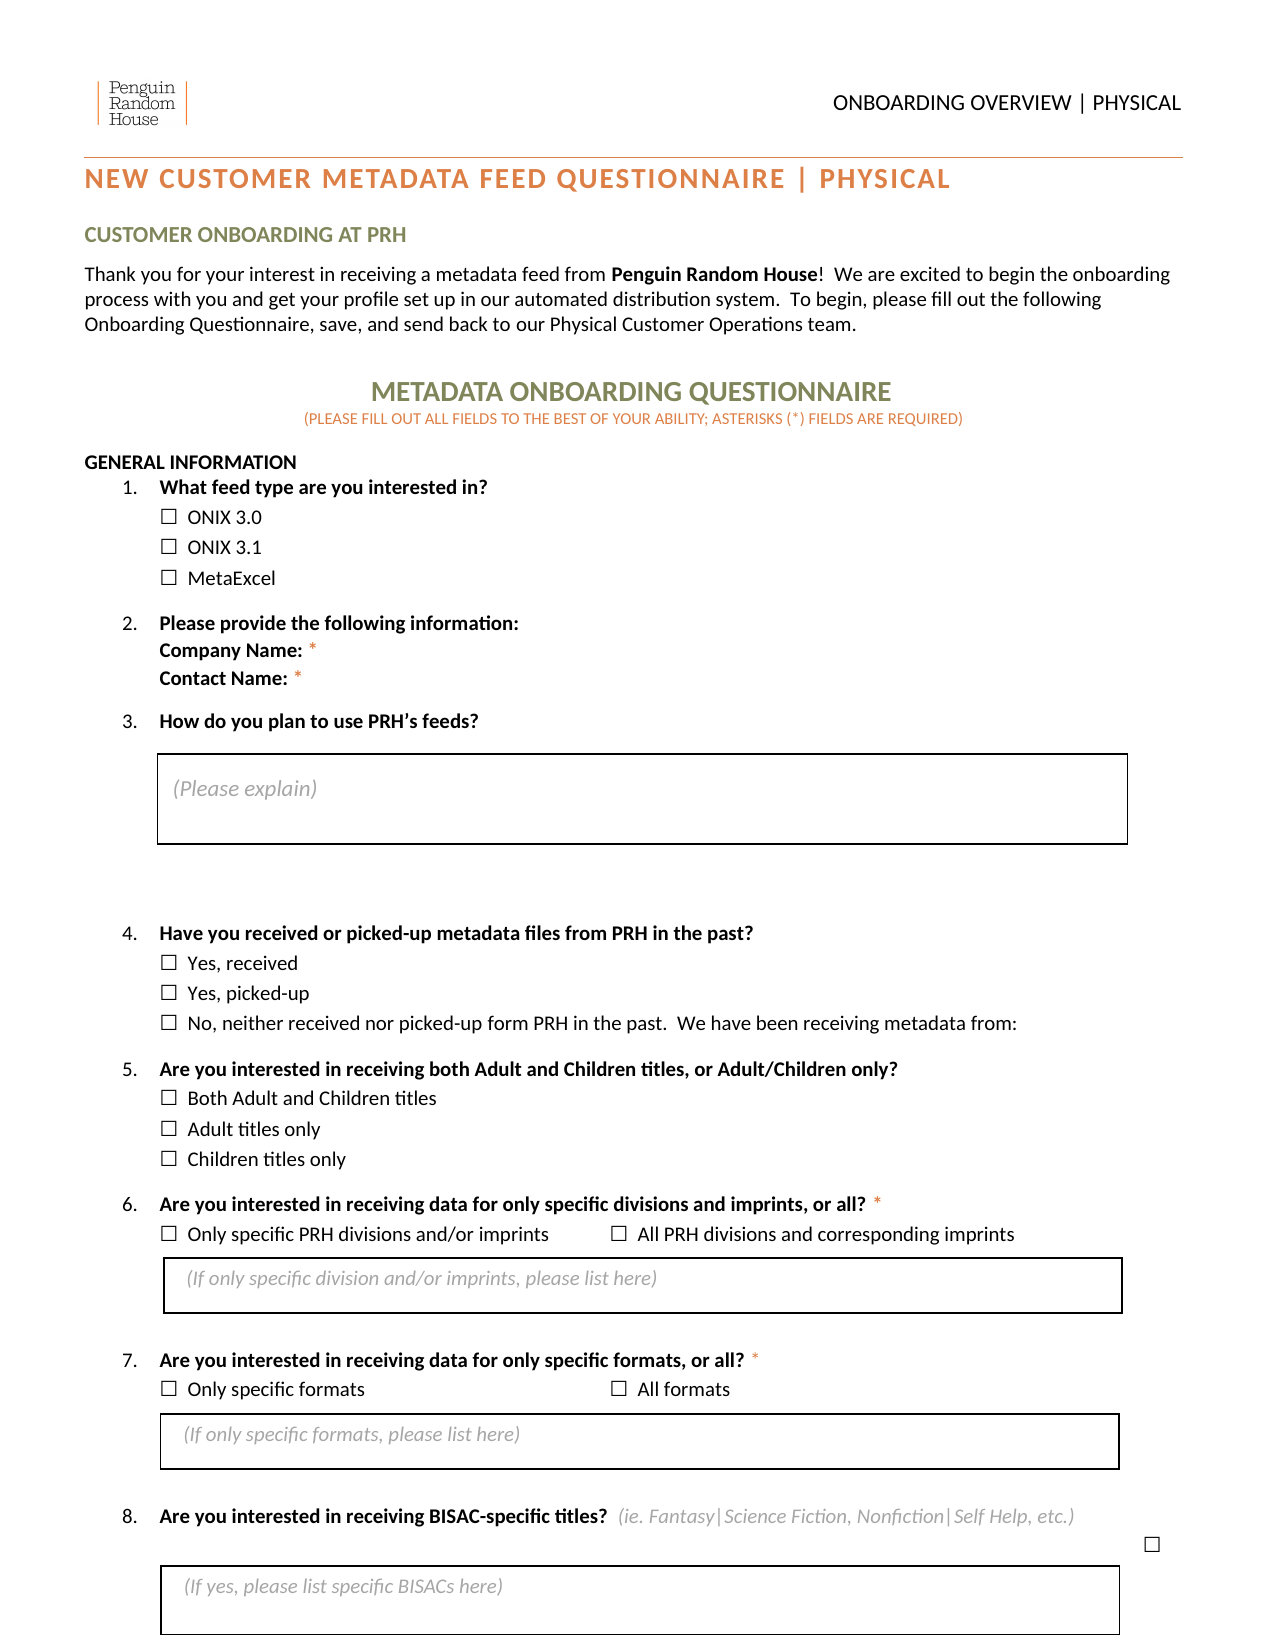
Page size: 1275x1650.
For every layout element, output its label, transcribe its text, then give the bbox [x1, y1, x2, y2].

list Have you received or picked-up metadata files from PRH in the past? Yes, received Yes, picked-up No, neither received nor picked-up form PRH in the past. We have been receiving metadata from: [122, 920, 1191, 1037]
subtitle NEW CUstomer Metadata Feed questionnaire | Physical [84, 158, 1183, 195]
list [122, 1503, 1191, 1559]
subtitle mETADATA onboarding questionnaire (please fill out all fields to the best of your ability; asterisks (*) fields are required) [84, 337, 1183, 429]
text Thank you for your interest in receiving a metadata feed from Penguin Random House! We are excited to begin the onboarding process with you and get your profile set up in our automated distribution system. To begin, please fill out the following Onboarding Questionnaire, save, and send back to our Physical Customer Operations team. [84, 261, 1191, 337]
list What feed type are you interested in? ONIX 3.0 ONIX 3.1 MetaExcel [122, 474, 1191, 591]
subtitle GENERAL INFORMATION [84, 449, 1183, 474]
list Are you interested in receiving both Adult and Children titles, or Adult/Children only? Both Adult and Children titles Adult titles only Children titles only [122, 1056, 1191, 1172]
subtitle cUSTOMER Onboarding at PRH [84, 220, 1183, 248]
list Please provide the following information: Company Name: * Contact Name: * [122, 610, 1191, 690]
list How do you plan to use PRH’s feeds? [122, 709, 1191, 734]
picture [92, 75, 193, 133]
list Are you interested in receiving data for only specific divisions and imprints, or all? * Only specific PRH divisions and/or imprints All PRH divisions and corresponding imprints [122, 1191, 1191, 1328]
list Are you interested in receiving data for only specific formats, or all? * Only specific formats All formats [122, 1347, 1191, 1484]
